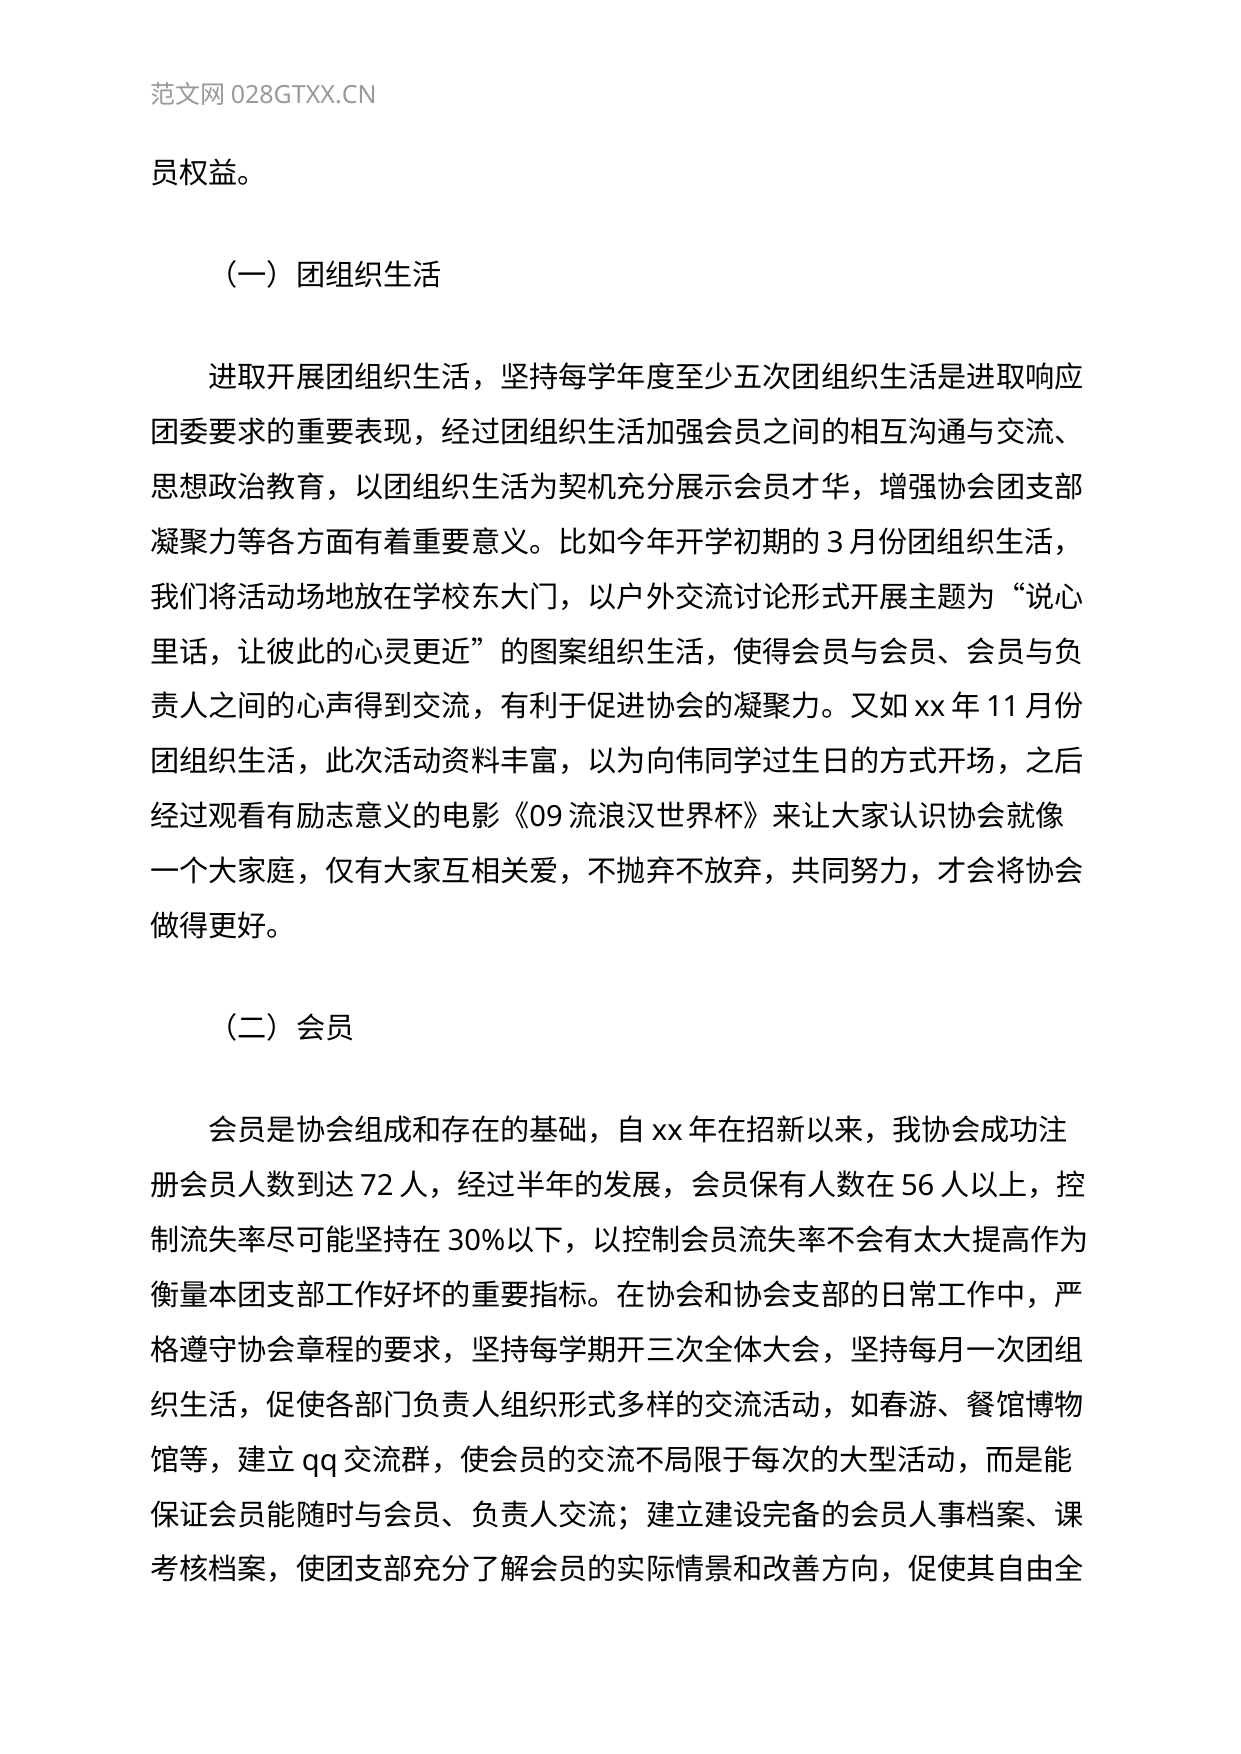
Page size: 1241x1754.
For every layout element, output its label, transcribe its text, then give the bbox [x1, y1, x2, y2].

text （一）团组织生活 [150, 252, 1090, 294]
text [150, 150, 1090, 192]
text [150, 1106, 1090, 1588]
text （二）会员 [150, 1004, 1090, 1047]
text 进取开展团组织生活，坚持每学年度至少五次团组织生活是进取响应团委要求的重要表现，经过团组织生活加强会员之间的相互沟通与交流、思想政治教育，以团组织生活为契机充分展示会员才华，增强协会团支部凝聚力等各方面有着重要意义。比如今年开学初期的3月份团组织生活，我们将活动场地放在学校东大门，以户外交流讨论形式开展主题为“说心里话，让彼此的心灵更近”的图案组织生活，使得会员与会员、会员与负责人之间的心声得到交流，有利于促进协会的凝聚力。又如xx年11月份团组织生活，此次活动资料丰富，以为向伟同学过生日的方式开场，之后经过观看有励志意义的电影《09流浪汉世界杯》来让大家认识协会就像一个大家庭，仅有大家互相关爱，不抛弃不放弃，共同努力，才会将协会做得更好。 [150, 353, 1090, 945]
